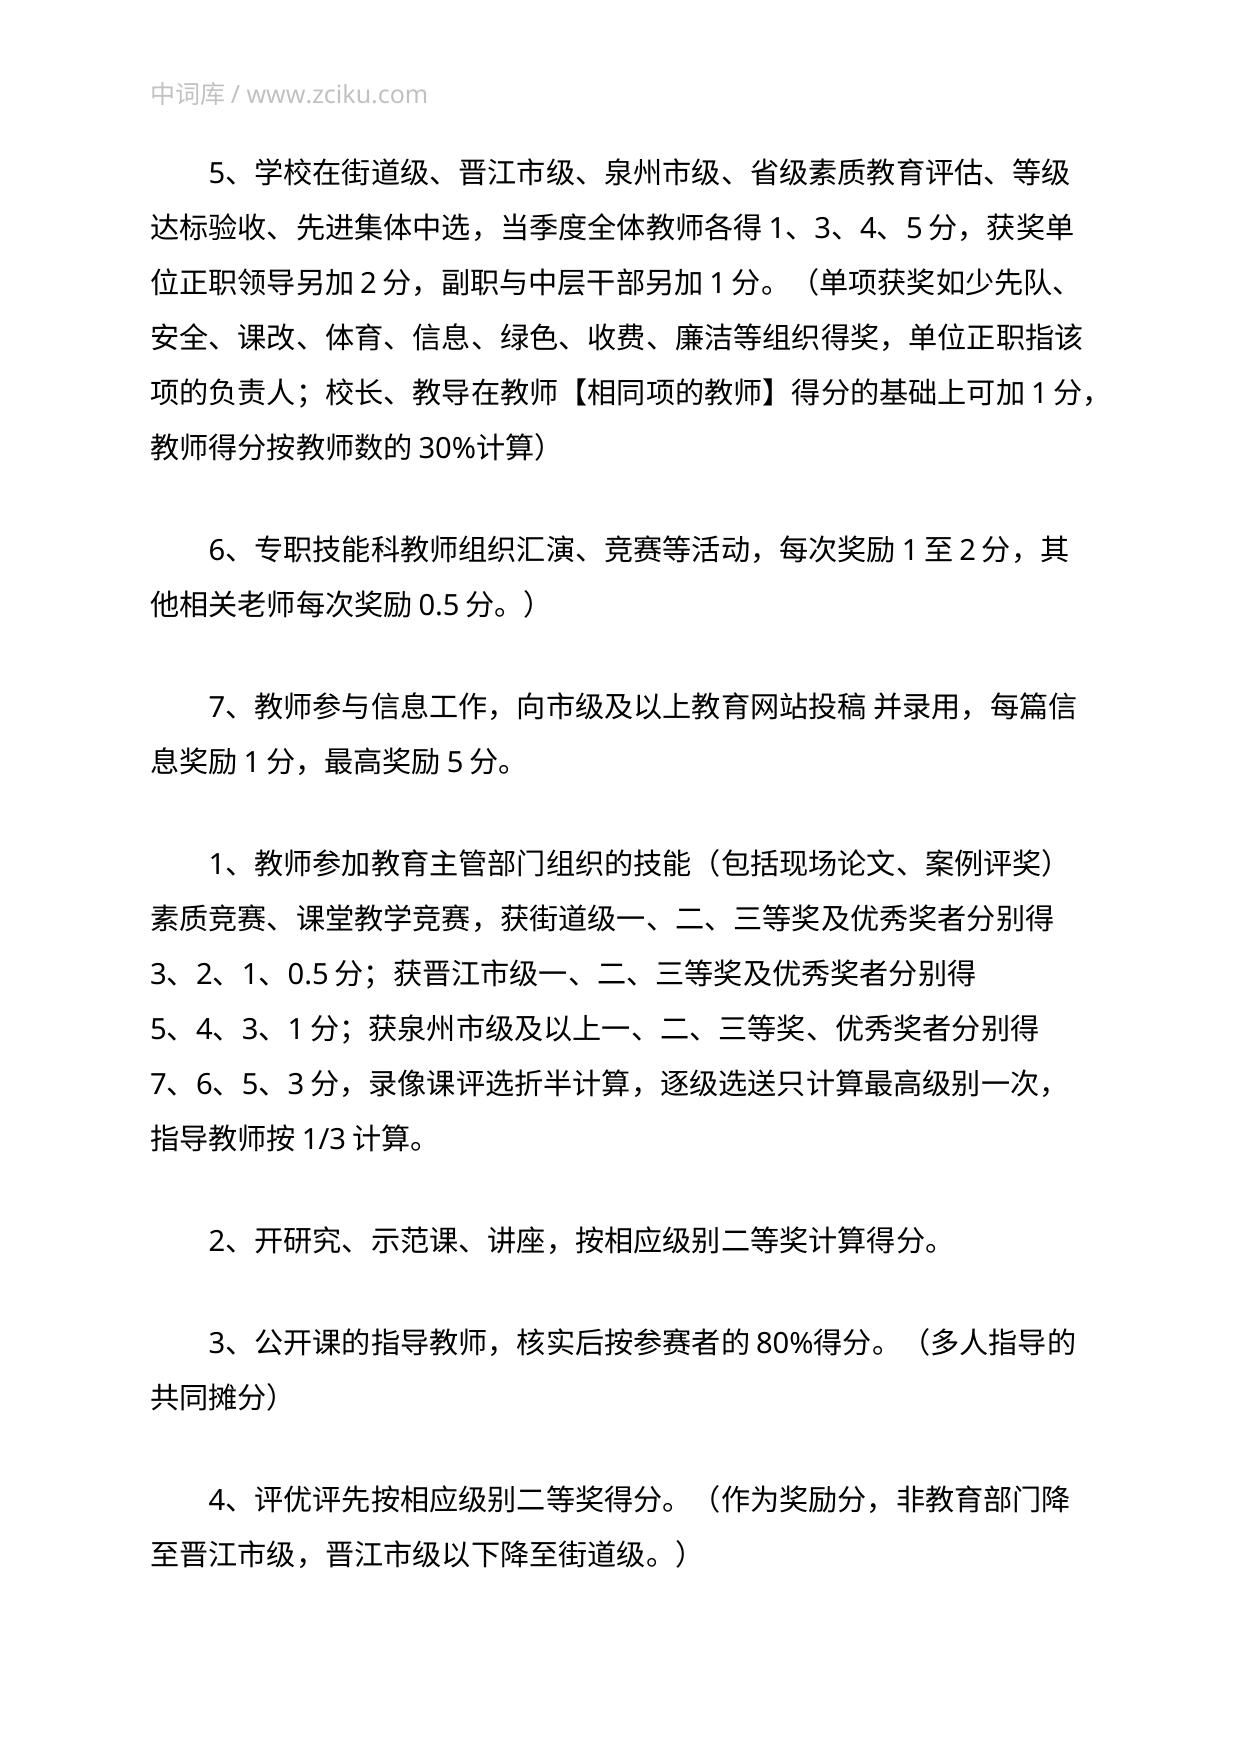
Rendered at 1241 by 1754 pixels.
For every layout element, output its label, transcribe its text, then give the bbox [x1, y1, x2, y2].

text 4、评优评先按相应级别二等奖得分。（作为奖励分，非教育部门降至晋江市级，晋江市级以下降至街道级。） [150, 1476, 1090, 1574]
text 7、教师参与信息工作，向市级及以上教育网站投稿 并录用，每篇信息奖励1分，最高奖励5分。 [150, 684, 1090, 781]
text 6、专职技能科教师组织汇演、竞赛等活动，每次奖励1至2分，其他相关老师每次奖励0.5分。） [150, 527, 1090, 624]
text 5、学校在街道级、晋江市级、泉州市级、省级素质教育评估、等级达标验收、先进集体中选，当季度全体教师各得1、3、4、5分，获奖单位正职领导另加2分，副职与中层干部另加1分。（单项获奖如少先队、安全、课改、体育、信息、绿色、收费、廉洁等组织得奖，单位正职指该项的负责人；校长、教导在教师【相同项的教师】得分的基础上可加1分，教师得分按教师数的30%计算） [150, 150, 1090, 467]
text 3、公开课的指导教师，核实后按参赛者的80%得分。（多人指导的共同摊分） [150, 1320, 1090, 1417]
text 1、教师参加教育主管部门组织的技能（包括现场论文、案例评奖）素质竞赛、课堂教学竞赛，获街道级一、二、三等奖及优秀奖者分别得3、2、1、0.5分；获晋江市级一、二、三等奖及优秀奖者分别得5、4、3、1分；获泉州市级及以上一、二、三等奖、优秀奖者分别得7、6、5、3分，录像课评选折半计算，逐级选送只计算最高级别一次，指导教师按1/3计算。 [150, 841, 1090, 1158]
text 2、开研究、示范课、讲座，按相应级别二等奖计算得分。 [150, 1218, 1090, 1260]
